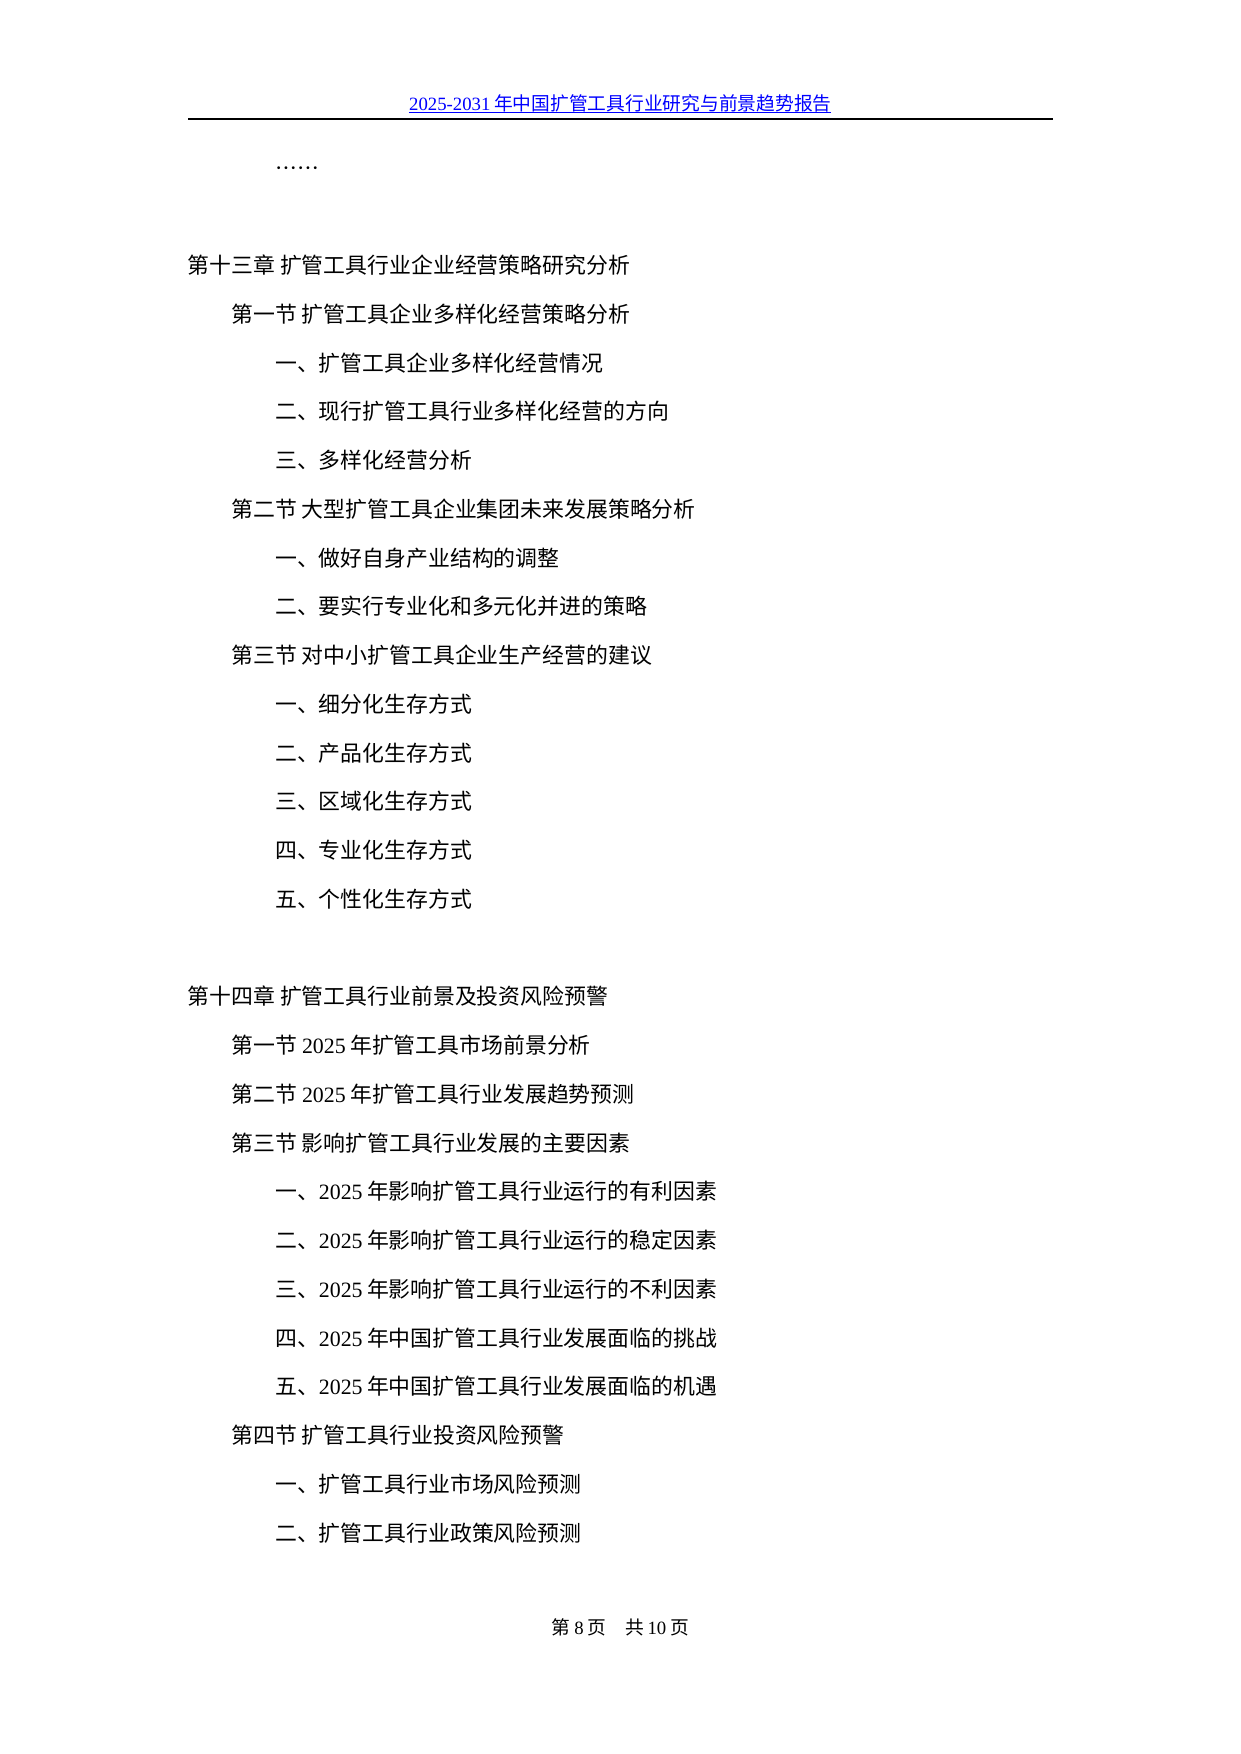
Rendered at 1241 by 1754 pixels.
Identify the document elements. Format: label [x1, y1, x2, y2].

text [187, 150, 1053, 1548]
